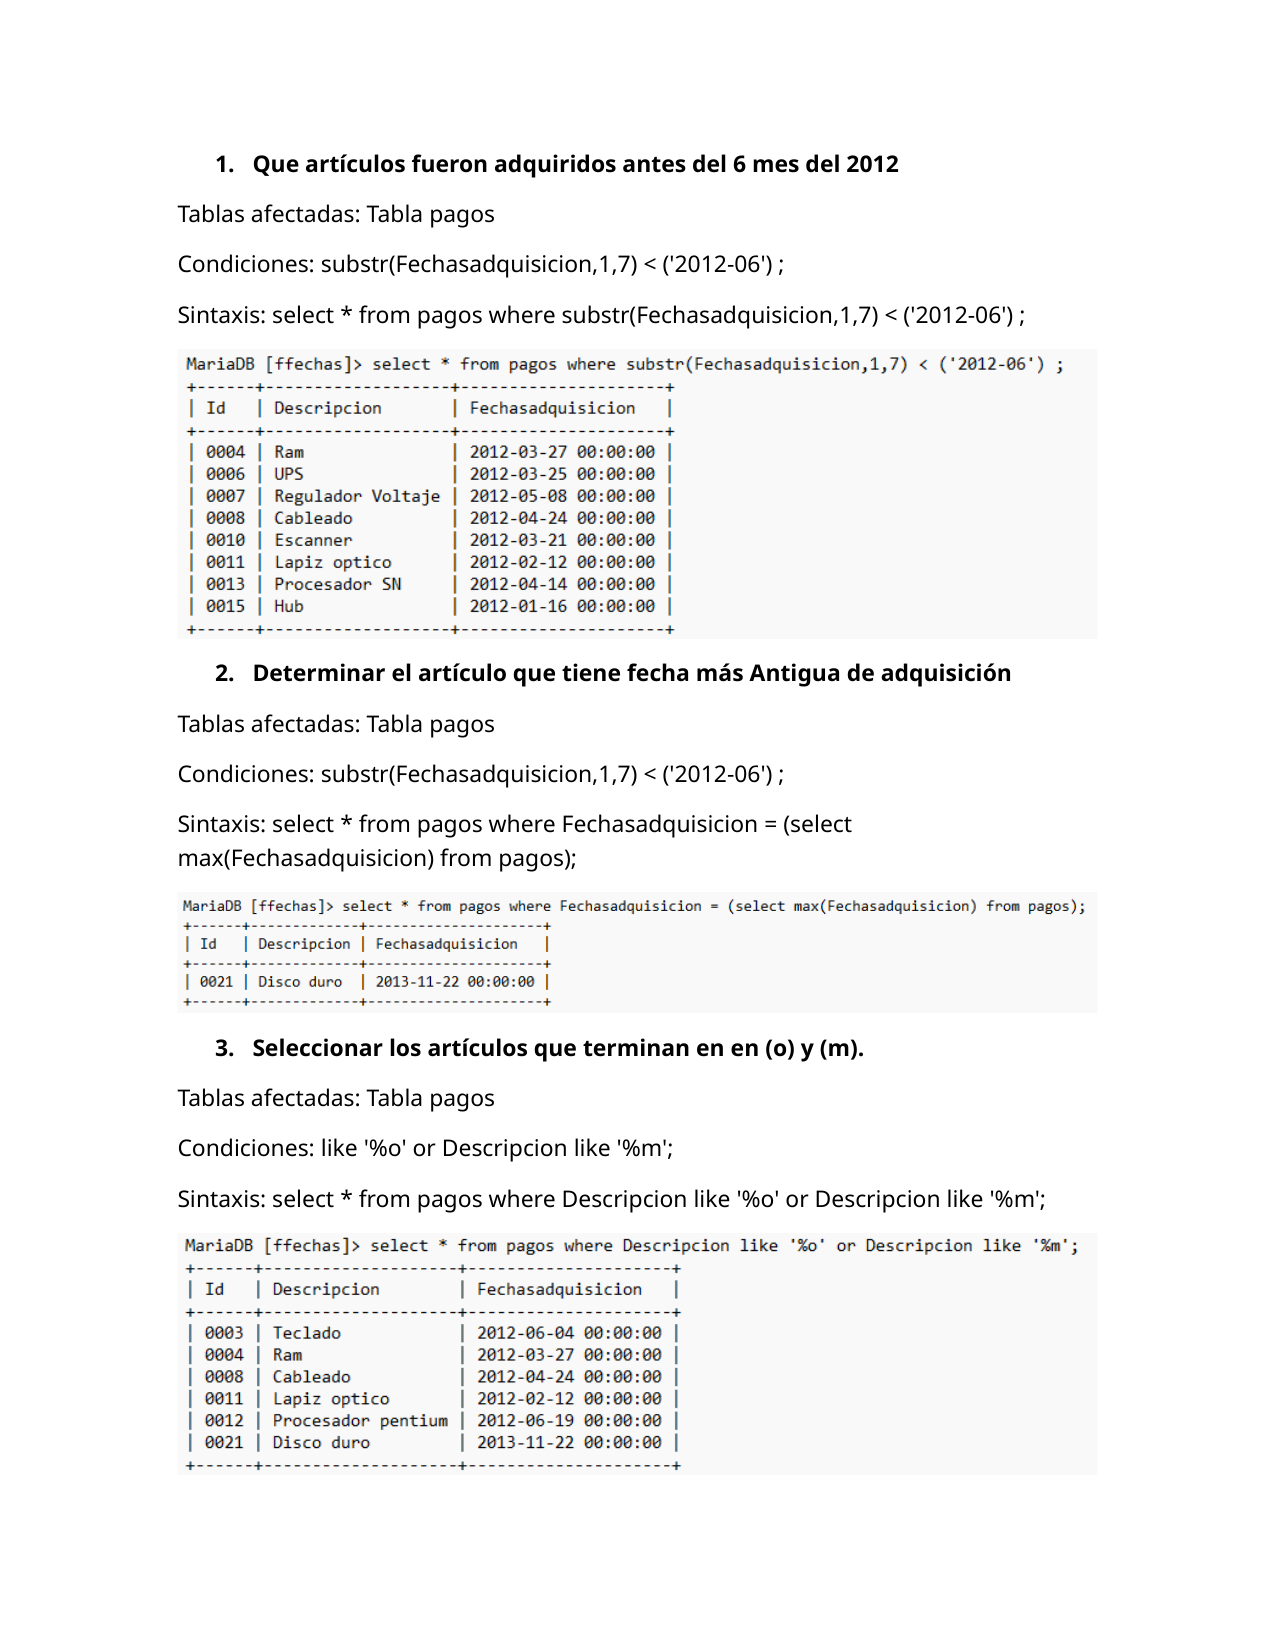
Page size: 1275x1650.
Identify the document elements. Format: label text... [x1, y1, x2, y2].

text Tablas afectadas: Tabla pagos [177, 198, 1098, 229]
list Que artículos fueron adquiridos antes del 6 mes del 2012 [215, 148, 1098, 179]
picture [177, 892, 1098, 1013]
picture [177, 1233, 1098, 1475]
text Tablas afectadas: Tabla pagos [177, 707, 1098, 739]
text Condiciones: substr(Fechasadquisicion,1,7) < ('2012-06') ; [177, 248, 1098, 280]
text Condiciones: like '%o' or Descripcion like '%m'; [177, 1132, 1098, 1164]
list Seleccionar los artículos que terminan en en (o) y (m). [215, 1032, 1098, 1063]
text Sintaxis: select * from pagos where substr(Fechasadquisicion,1,7) < ('2012-06') ; [177, 299, 1098, 330]
text Sintaxis: select * from pagos where Fechasadquisicion = (select max(Fechasadquisicion) from pagos); [177, 808, 1098, 873]
text Tablas afectadas: Tabla pagos [177, 1082, 1098, 1113]
list Determinar el artículo que tiene fecha más Antigua de adquisición [215, 657, 1098, 688]
text Sintaxis: select * from pagos where Descripcion like '%o' or Descripcion like '%m'; [177, 1183, 1098, 1214]
text Condiciones: substr(Fechasadquisicion,1,7) < ('2012-06') ; [177, 758, 1098, 789]
picture [177, 349, 1098, 639]
